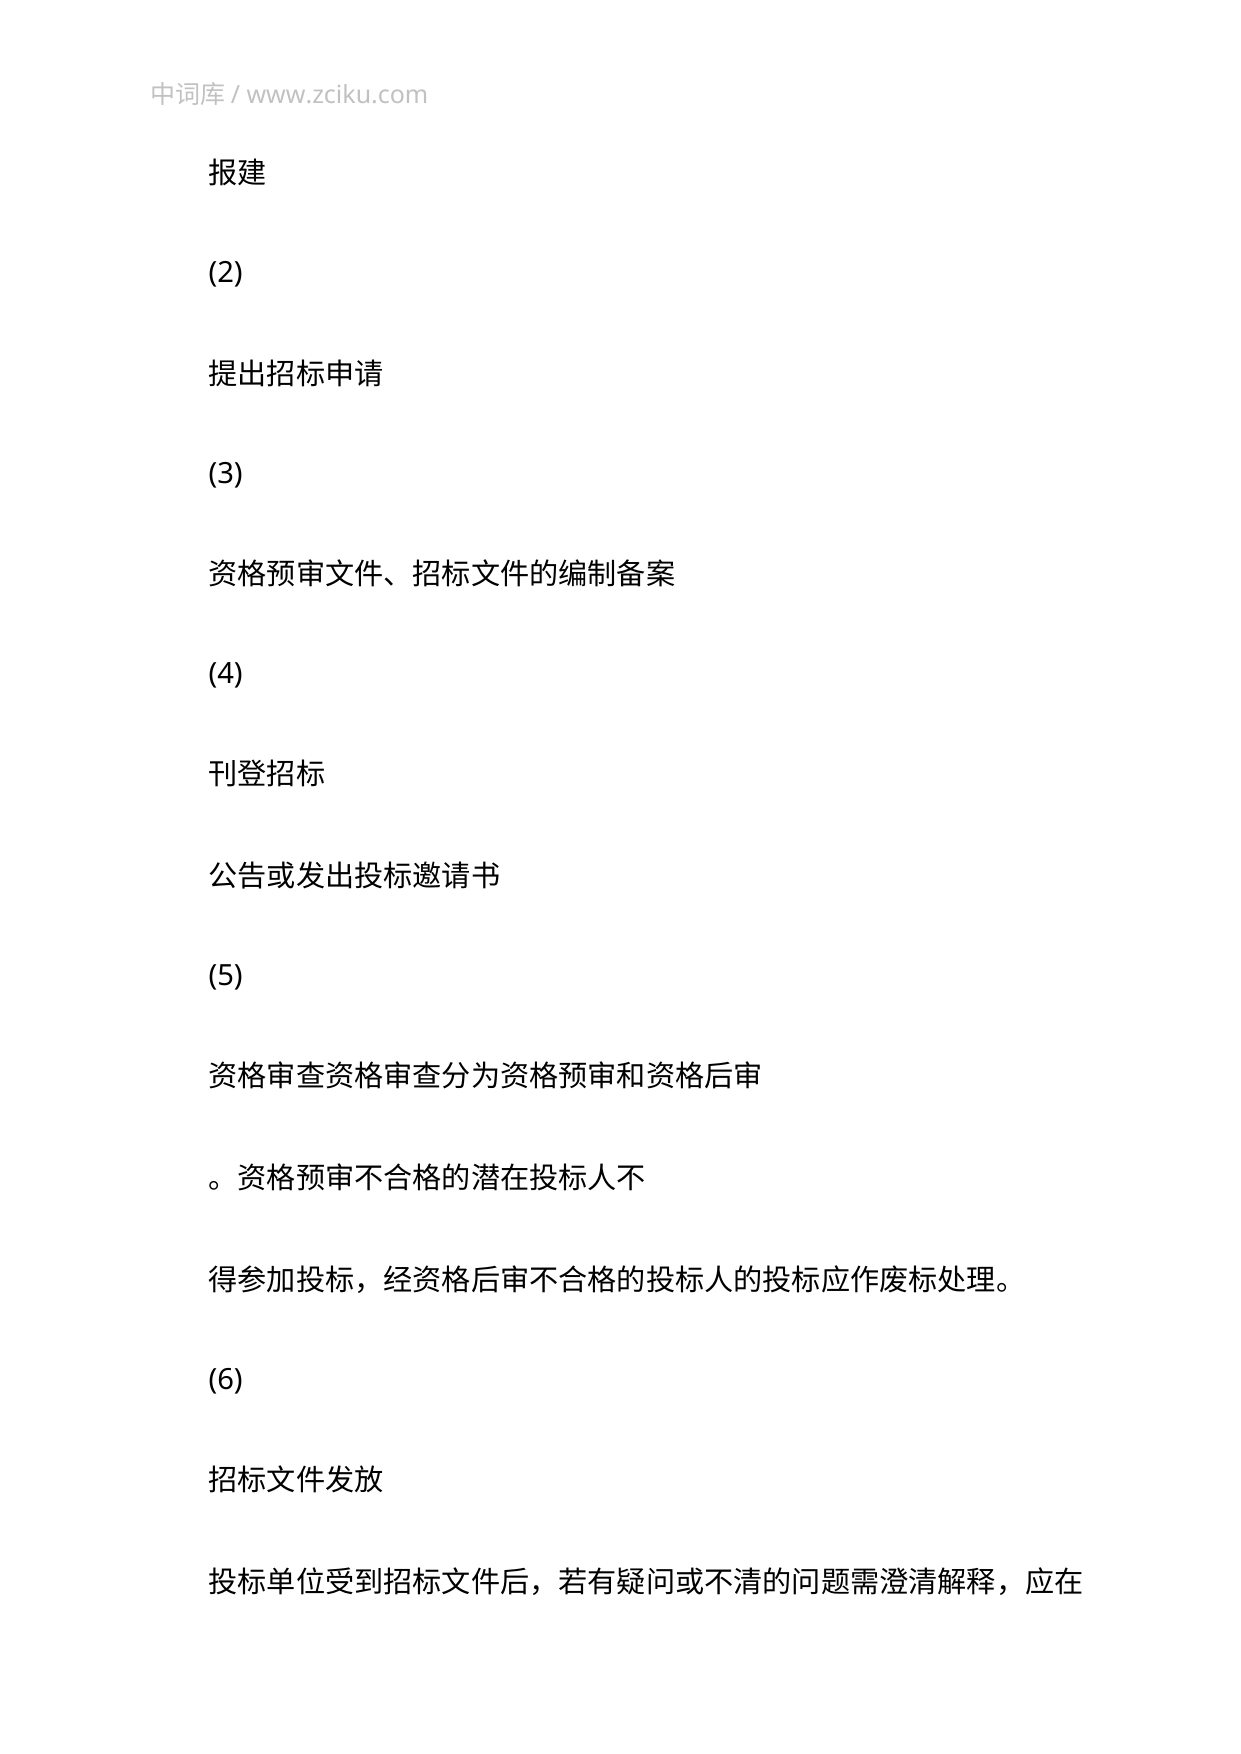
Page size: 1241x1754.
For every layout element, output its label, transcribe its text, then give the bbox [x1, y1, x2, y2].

text 得参加投标，经资格后审不合格的投标人的投标应作废标处理。 [150, 1256, 1090, 1298]
text (3) [150, 452, 1090, 492]
text 提出招标申请 [150, 350, 1090, 392]
text 刊登招标 [150, 751, 1090, 793]
text (6) [150, 1358, 1090, 1398]
text 资格审查资格审查分为资格预审和资格后审 [150, 1053, 1090, 1095]
text (5) [150, 954, 1090, 994]
text 。资格预审不合格的潜在投标人不 [150, 1154, 1090, 1197]
text 资格预审文件、招标文件的编制备案 [150, 550, 1090, 593]
text (4) [150, 652, 1090, 692]
text 招标文件发放 [150, 1456, 1090, 1499]
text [150, 1558, 1090, 1600]
text 报建 [150, 150, 1090, 192]
text (2) [150, 252, 1090, 291]
text 公告或发出投标邀请书 [150, 852, 1090, 895]
